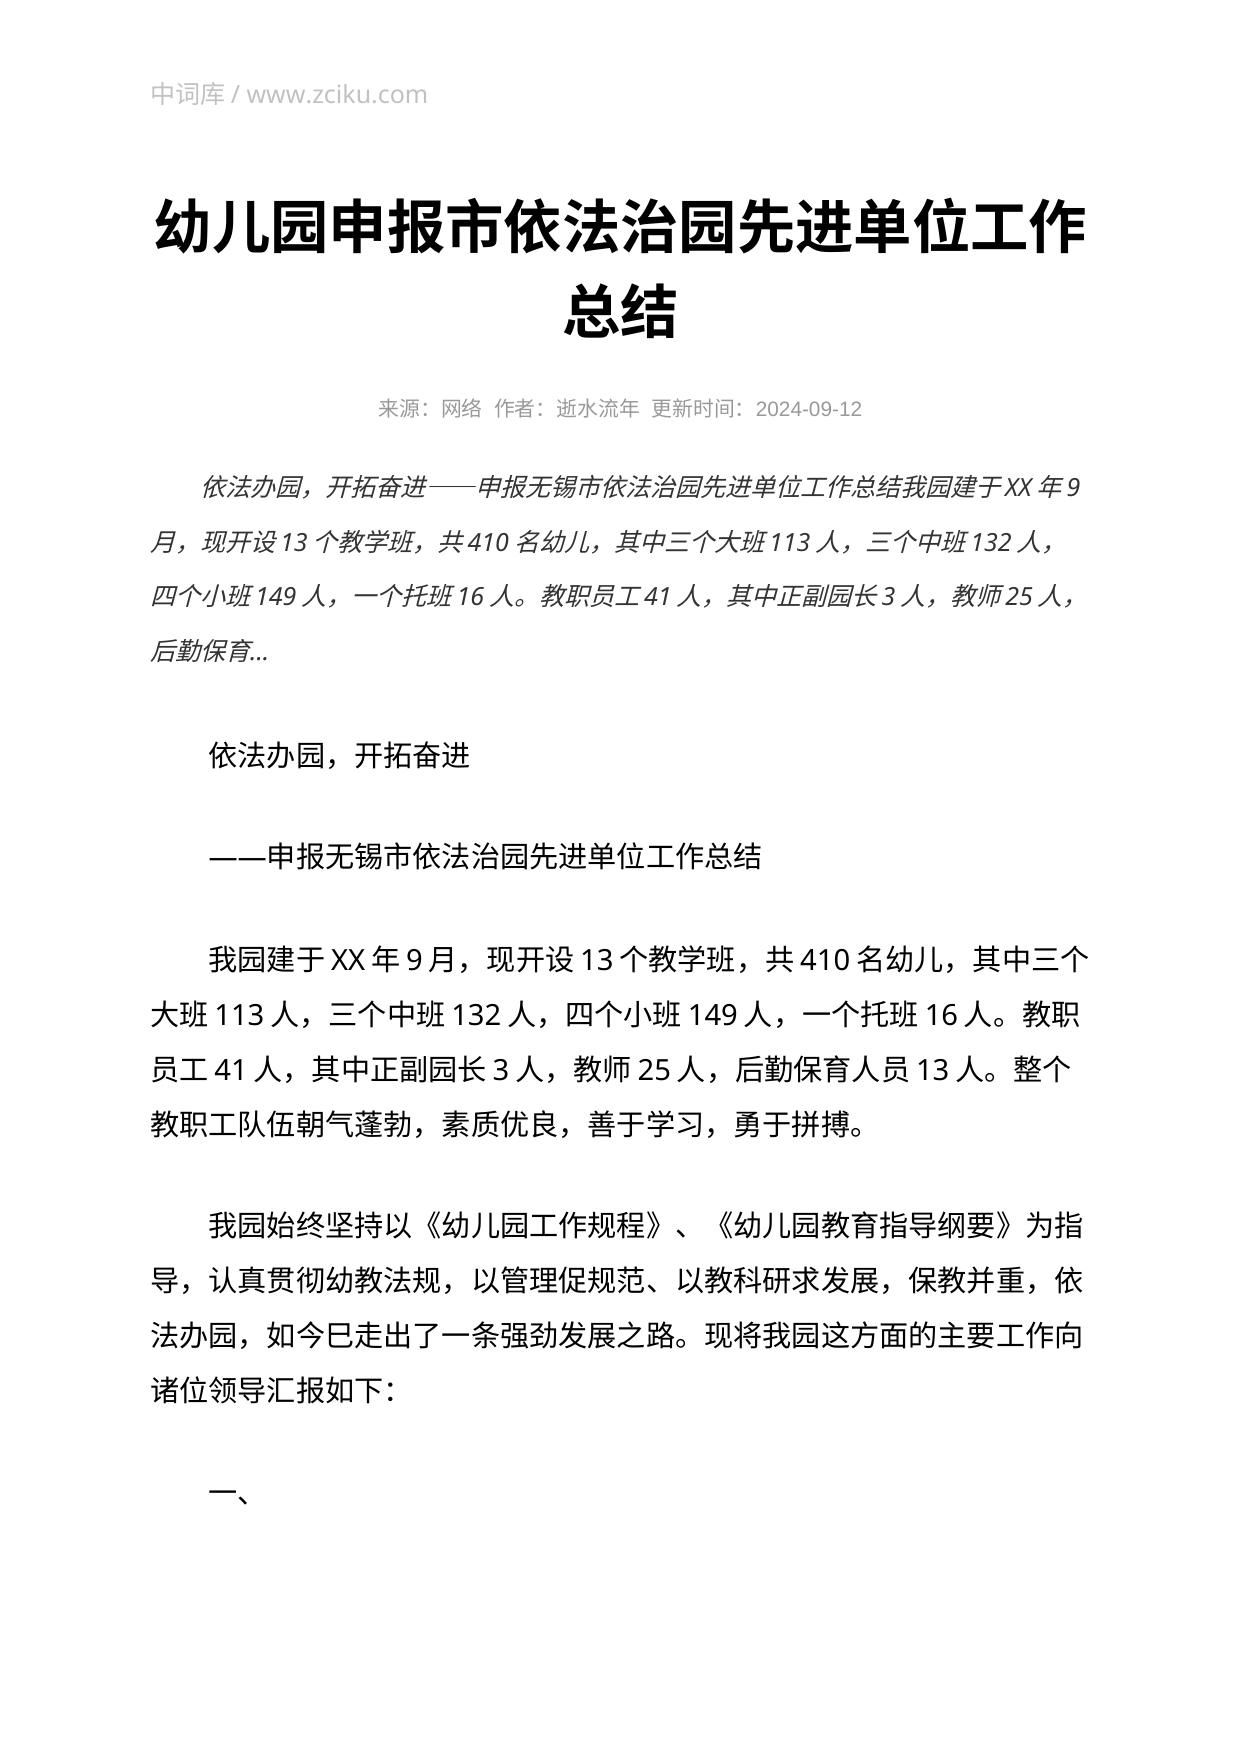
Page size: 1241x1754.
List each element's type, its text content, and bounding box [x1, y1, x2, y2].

text 来源：网络 作者：逝水流年 更新时间：2024-09-12 [150, 397, 1090, 421]
text 依法办园，开拓奋进 [150, 732, 1090, 774]
subtitle 幼儿园申报市依法治园先进单位工作总结 [150, 181, 1090, 350]
text 依法办园，开拓奋进——申报无锡市依法治园先进单位工作总结我园建于XX年9月，现开设13个教学班，共410名幼儿，其中三个大班113人，三个中班132人，四个小班149人，一个托班16人。教职员工41人，其中正副园长3人，教师25人，后勤保育... [150, 468, 1090, 667]
text 我园建于XX年9月，现开设13个教学班，共410名幼儿，其中三个大班113人，三个中班132人，四个小班149人，一个托班16人。教职员工41人，其中正副园长3人，教师25人，后勤保育人员13人。整个教职工队伍朝气蓬勃，素质优良，善于学习，勇于拼搏。 [150, 936, 1090, 1143]
text 我园始终坚持以《幼儿园工作规程》、《幼儿园教育指导纲要》为指导，认真贯彻幼教法规，以管理促规范、以教科研求发展，保教并重，依法办园，如今巳走出了一条强劲发展之路。现将我园这方面的主要工作向诸位领导汇报如下： [150, 1203, 1090, 1410]
text ——申报无锡市依法治园先进单位工作总结 [150, 834, 1090, 876]
text 一、 [150, 1469, 1090, 1512]
